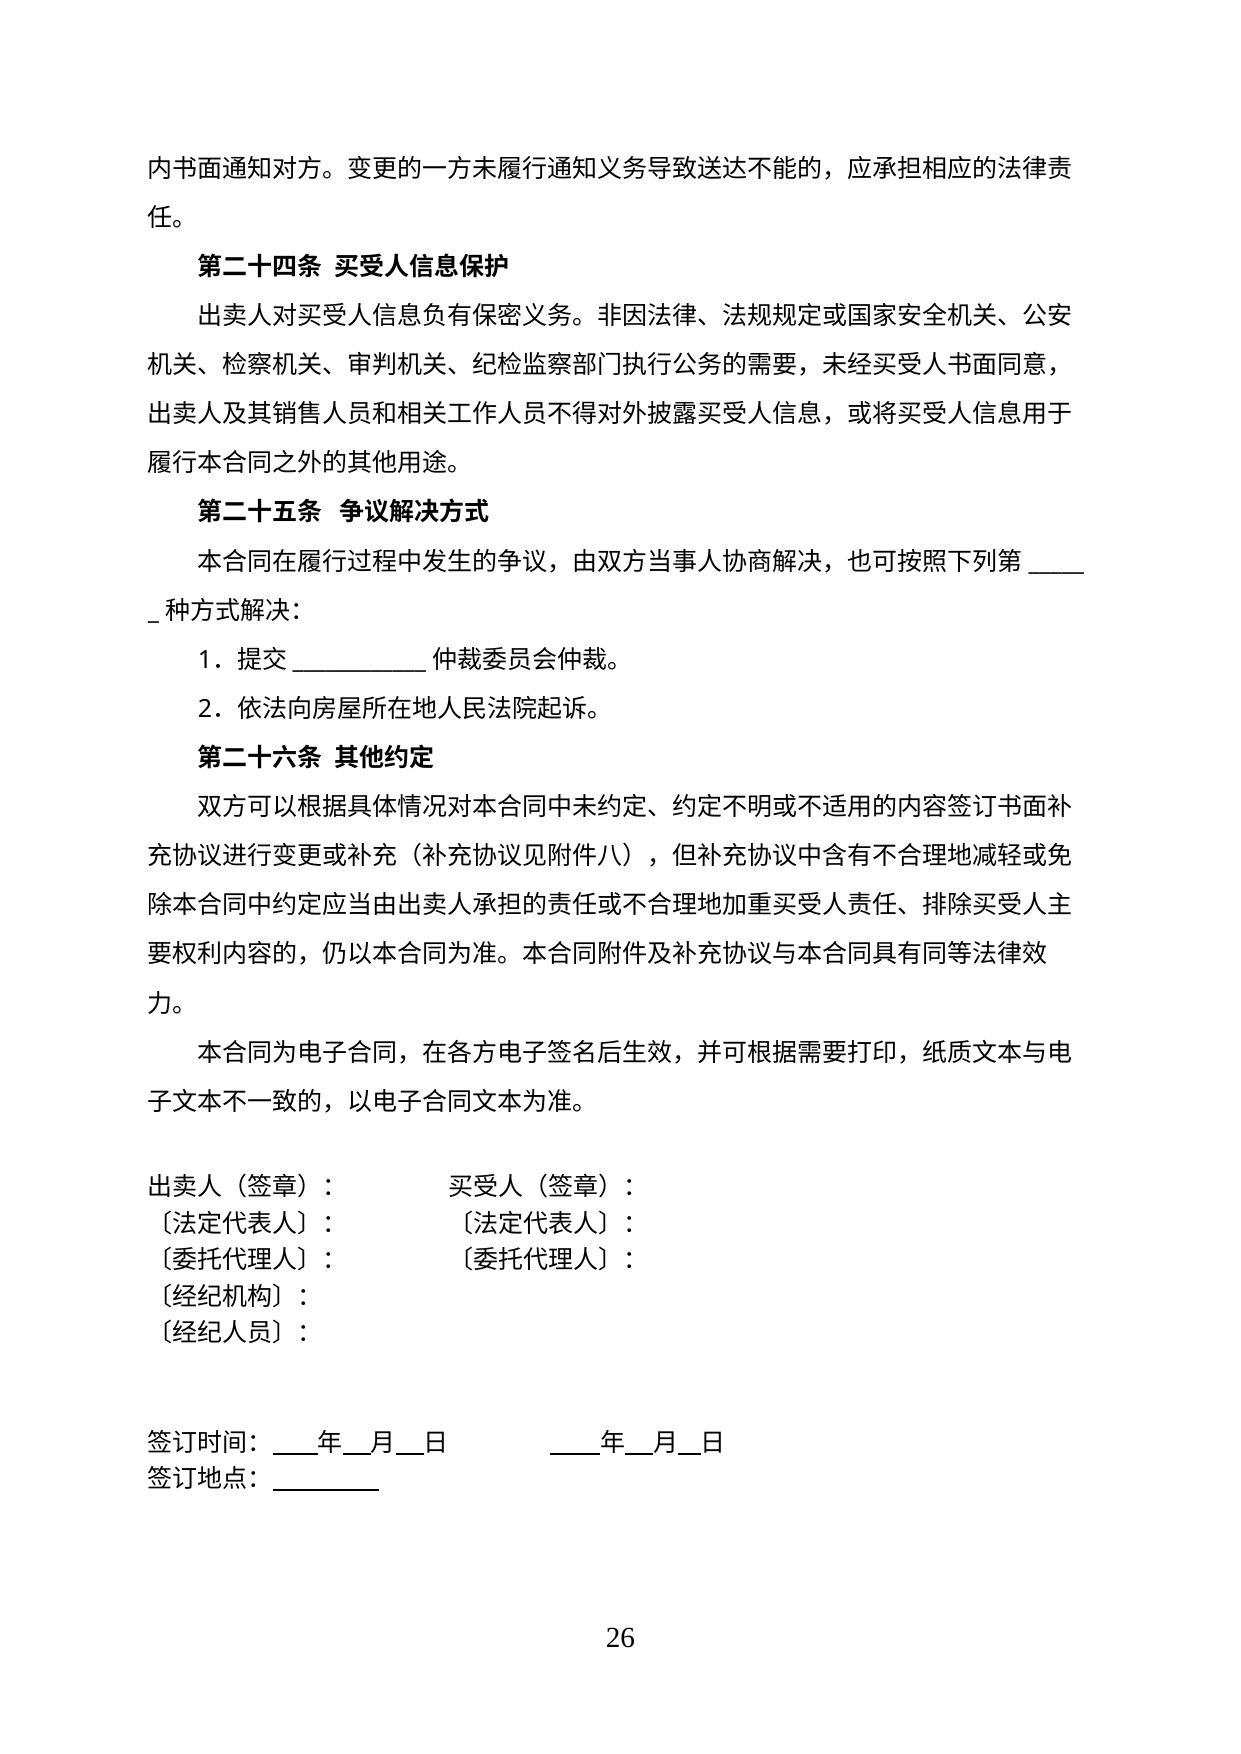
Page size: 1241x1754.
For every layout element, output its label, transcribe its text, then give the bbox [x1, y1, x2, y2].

text 〔经纪机构〕： [148, 1276, 1093, 1312]
text 1．提交 ____________ 仲裁委员会仲裁。 [148, 639, 1093, 676]
text 签订时间： 年 月 日 年 月 日 签订地点： [148, 1422, 1093, 1495]
text 双方可以根据具体情况对本合同中未约定、约定不明或不适用的内容签订书面补充协议进行变更或补充（补充协议见附件八），但补充协议中含有不合理地减轻或免除本合同中约定应当由出卖人承担的责任或不合理地加重买受人责任、排除买受人主要权利内容的，仍以本合同为准。本合同附件及补充协议与本合同具有同等法律效力。 [148, 786, 1093, 1019]
text 本合同在履行过程中发生的争议，由双方当事人协商解决，也可按照下列第 ______ 种方式解决： [148, 541, 1093, 626]
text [148, 148, 1093, 233]
text 本合同为电子合同，在各方电子签名后生效，并可根据需要打印，纸质文本与电子文本不一致的，以电子合同文本为准。 [148, 1032, 1093, 1118]
text 2．依法向房屋所在地人民法院起诉。 [148, 688, 1093, 724]
text 出卖人（签章）： 买受人（签章）： [148, 1167, 1093, 1203]
text 第二十六条 其他约定 [148, 737, 1093, 774]
text 第二十四条 买受人信息保护 [148, 246, 1093, 283]
text 出卖人对买受人信息负有保密义务。非因法律、法规规定或国家安全机关、公安机关、检察机关、审判机关、纪检监察部门执行公务的需要，未经买受人书面同意，出卖人及其销售人员和相关工作人员不得对外披露买受人信息，或将买受人信息用于履行本合同之外的其他用途。 [148, 295, 1093, 479]
text 〔委托代理人〕： 〔委托代理人〕： [148, 1239, 1093, 1276]
text 〔经纪人员〕： [148, 1312, 1093, 1422]
text 第二十五条 争议解决方式 [148, 492, 1093, 528]
text 〔法定代表人〕： 〔法定代表人〕： [148, 1203, 1093, 1239]
